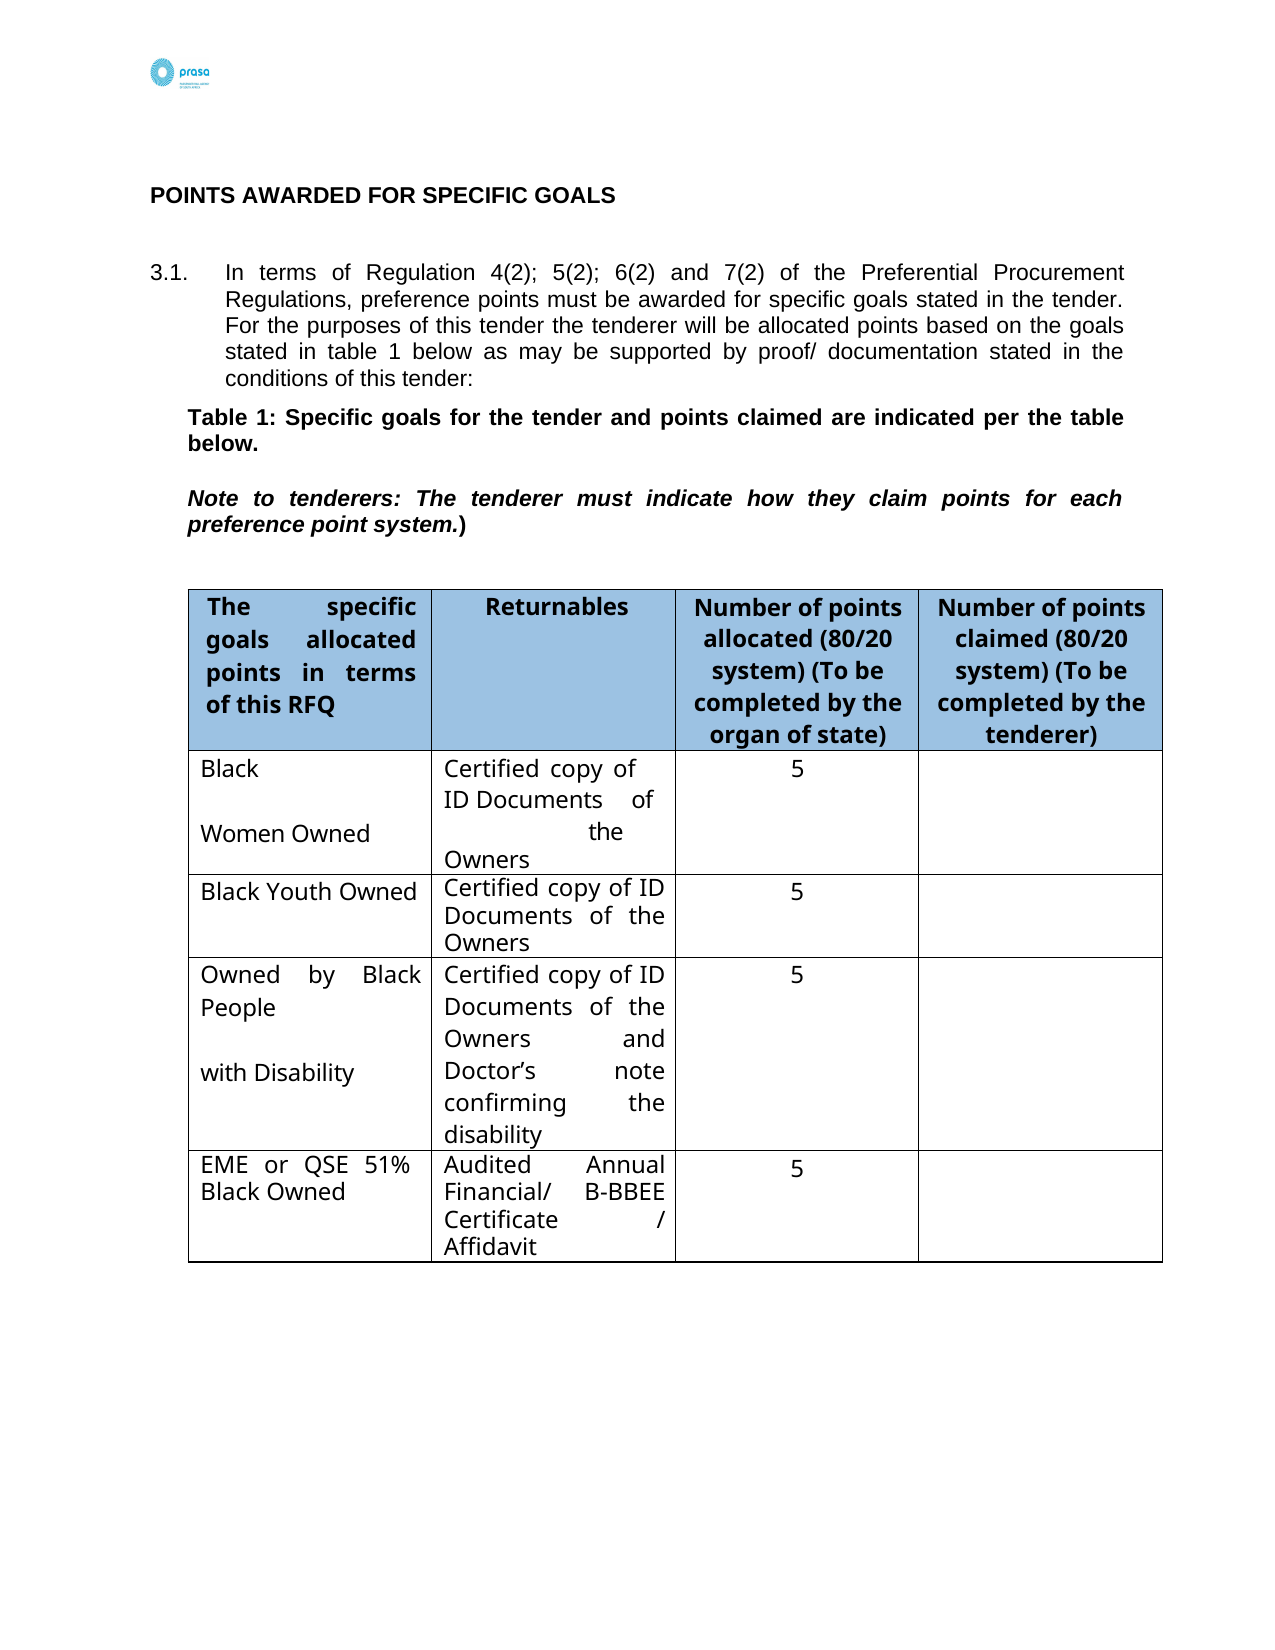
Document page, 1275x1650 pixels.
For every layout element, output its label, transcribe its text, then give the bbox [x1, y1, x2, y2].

picture [150, 57, 210, 89]
list Note to tenderers: The tenderer must indicate how they claim points for each preference point system.) [187, 485, 1125, 538]
table_cell [919, 1151, 1162, 1261]
text POINTS AWARDED FOR SPECIFIC GOALS [150, 182, 1125, 208]
table_header Returnables [432, 590, 675, 750]
table_cell Certified copy of ID Documents of the Owners [432, 875, 675, 957]
table_cell Certified copy of ID Documents of the Owners [432, 751, 675, 873]
table_cell Black Youth Owned [189, 875, 431, 957]
table_cell 5 [676, 1151, 918, 1261]
table_cell 5 [676, 958, 918, 1150]
table_cell 5 [676, 751, 918, 873]
list Table 1: Specific goals for the tender and points claimed are indicated per the table below. [187, 403, 1125, 456]
table_cell [919, 958, 1162, 1150]
table_cell Audited Annual Financial/ B-BBEE Certificate / Affidavit [432, 1151, 675, 1261]
table_header Number of points allocated (80/20 system) (To be completed by the organ of state) [676, 590, 918, 750]
table_cell 5 [676, 875, 918, 957]
table_cell EME or QSE 51% Black Owned [189, 1151, 431, 1261]
table_header Number of points claimed (80/20 system) (To be completed by the tenderer) [919, 590, 1162, 750]
table_cell [919, 875, 1162, 957]
table_cell Black Women Owned [189, 751, 431, 873]
table_cell [919, 751, 1162, 873]
list In terms of Regulation 4(2); 5(2); 6(2) and 7(2) of the Preferential Procurement Regulations, preference points must be awarded for specific goals stated in the tender. For the purposes of this tender the tenderer will be allocated points based on the goals stated in table 1 below as may be supported by proof/ documentation stated in the conditions of this tender: [150, 259, 1125, 391]
table_cell Certified copy of ID Documents of the Owners and Doctor’s note confirming the disability [432, 958, 675, 1150]
table_cell Owned by Black People with Disability [189, 958, 431, 1150]
table_header The specific goals allocated points in terms of this RFQ [189, 590, 431, 750]
